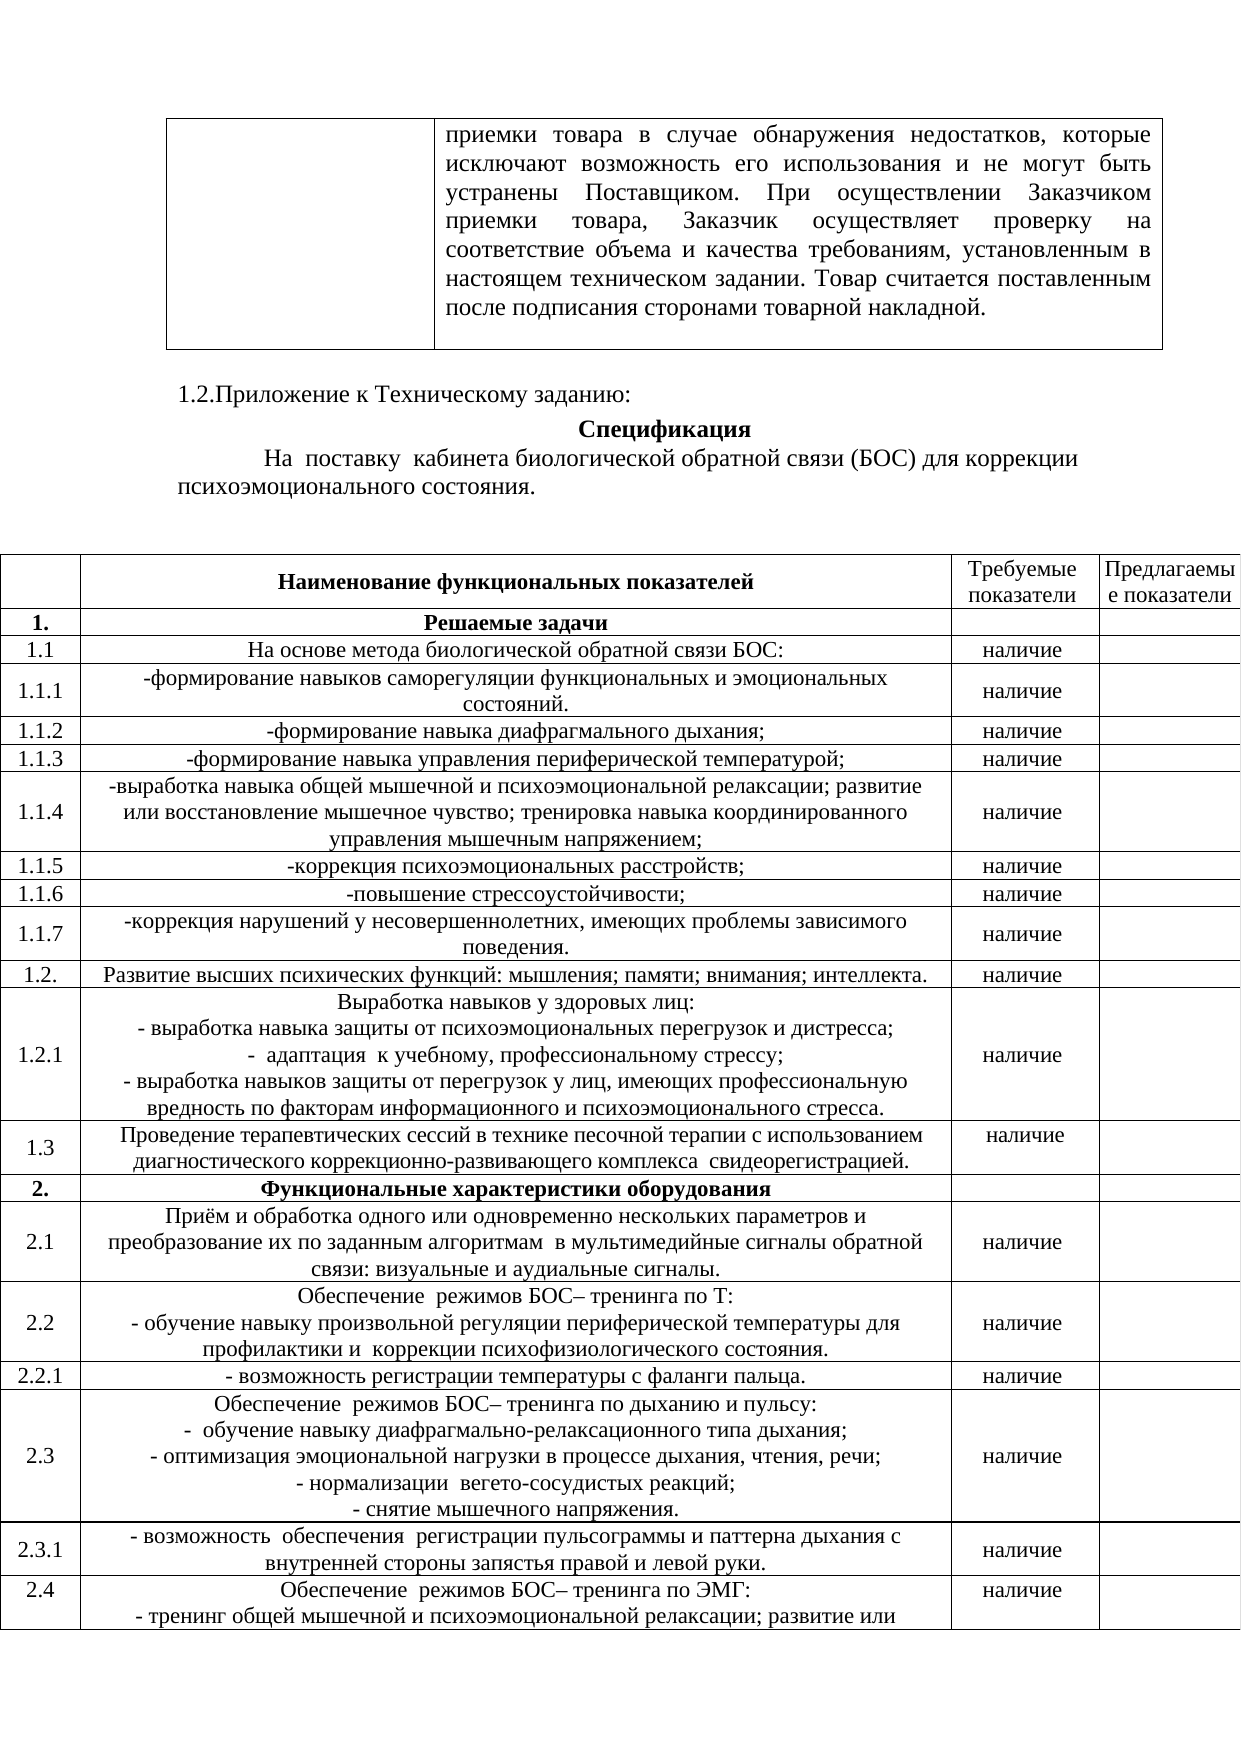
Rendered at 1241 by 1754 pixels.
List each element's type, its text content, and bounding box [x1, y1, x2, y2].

table_header Наименование функциональных показателей [81, 555, 951, 608]
table_cell 1.1.5 [1, 852, 80, 878]
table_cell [81, 1576, 951, 1629]
table_cell наличие [952, 717, 1099, 744]
table_cell [952, 1175, 1099, 1201]
table_header № [1, 555, 80, 608]
table_cell наличие [952, 1362, 1099, 1389]
table_cell 2.3 [1, 1390, 80, 1521]
table_cell 2.2.1 [1, 1362, 80, 1389]
table_cell наличие [952, 988, 1099, 1120]
table_cell [1100, 609, 1240, 635]
text На поставку кабинета биологической обратной связи (БОС) для коррекции психоэмоционального состояния. [177, 443, 1152, 500]
table_header Требуемые показатели [952, 555, 1099, 608]
table_cell [1100, 1576, 1240, 1629]
table_cell 1.1 [1, 636, 80, 662]
table_cell наличие [952, 961, 1099, 987]
table_cell Развитие высших психических функций: мышления; памяти; внимания; интеллекта. [81, 961, 951, 987]
table_cell 1. [1, 609, 80, 635]
table_cell наличие [952, 1523, 1099, 1575]
table_cell -формирование навыков саморегуляции функциональных и эмоциональных состояний. [81, 664, 951, 716]
table_cell [952, 609, 1099, 635]
table_header Предлагаемые показатели [1100, 555, 1240, 608]
table_cell наличие [952, 852, 1099, 878]
table_cell Обеспечение режимов БОС– тренинга по Т: - обучение навыку произвольной регуляции периферической температуры для профилактики и коррекции психофизиологического состояния. [81, 1282, 951, 1361]
table_cell [1100, 664, 1240, 716]
table_cell -коррекция нарушений у несовершеннолетних, имеющих проблемы зависимого поведения. [81, 907, 951, 960]
table_cell Выработка навыков у здоровых лиц: - выработка навыка защиты от психоэмоциональных перегрузок и дистресса; - адаптация к учебному, профессиональному стрессу; - выработка навыков защиты от перегрузок у лиц, имеющих профессиональную вредность по факторам информационного и психоэмоционального стресса. [81, 988, 951, 1120]
table_cell Функциональные характеристики оборудования [81, 1175, 951, 1201]
table_cell [1100, 772, 1240, 851]
table_cell [1100, 717, 1240, 744]
table_cell 2.2 [1, 1282, 80, 1361]
table_cell наличие [952, 772, 1099, 851]
table_cell -формирование навыка диафрагмального дыхания; [81, 717, 951, 744]
table_cell [1100, 1121, 1240, 1174]
table_cell [1100, 745, 1240, 771]
table_cell 2.3.1 [1, 1523, 80, 1575]
table_cell [1100, 852, 1240, 878]
table_cell 1.1.4 [1, 772, 80, 851]
subtitle 1.2.Приложение к Техническому заданию: [177, 379, 1152, 408]
table_cell наличие [952, 880, 1099, 906]
table_cell Решаемые задачи [81, 609, 951, 635]
table_cell 2.4 [1, 1576, 80, 1629]
table_cell 1.3 [1, 1121, 80, 1174]
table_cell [435, 119, 1162, 349]
table_cell наличие [952, 1202, 1099, 1281]
table_cell -повышение стрессоустойчивости; [81, 880, 951, 906]
table_cell наличие [952, 1121, 1099, 1174]
table_cell [1100, 907, 1240, 960]
table_cell 1.1.2 [1, 717, 80, 744]
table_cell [167, 119, 434, 349]
table_cell -формирование навыка управления периферической температурой; [81, 745, 951, 771]
table_cell На основе метода биологической обратной связи БОС: [81, 636, 951, 662]
table_cell 1.1.3 [1, 745, 80, 771]
table_cell 1.2. [1, 961, 80, 987]
table_cell -выработка навыка общей мышечной и психоэмоциональной релаксации; развитие или восстановление мышечное чувство; тренировка навыка координированного управления мышечным напряжением; [81, 772, 951, 851]
table_cell 1.2.1 [1, 988, 80, 1120]
table_cell -коррекция психоэмоциональных расстройств; [81, 852, 951, 878]
table_cell наличие [952, 664, 1099, 716]
table_cell [1100, 1390, 1240, 1521]
table_cell [1100, 1175, 1240, 1201]
table_cell 2. [1, 1175, 80, 1201]
table_cell [1100, 1202, 1240, 1281]
text Спецификация [177, 414, 1152, 443]
table_cell 1.1.1 [1, 664, 80, 716]
table_cell наличие [952, 907, 1099, 960]
table_cell [1100, 880, 1240, 906]
table_cell - возможность регистрации температуры с фаланги пальца. [81, 1362, 951, 1389]
table_cell Обеспечение режимов БОС– тренинга по дыханию и пульсу: - обучение навыку диафрагмально-релаксационного типа дыхания; - оптимизация эмоциональной нагрузки в процессе дыхания, чтения, речи; - нормализации вегето-сосудистых реакций; - снятие мышечного напряжения. [81, 1390, 951, 1521]
table_cell 1.1.6 [1, 880, 80, 906]
table_cell наличие [952, 1390, 1099, 1521]
table_cell [1100, 1362, 1240, 1389]
table_cell [1100, 961, 1240, 987]
table_cell [1100, 636, 1240, 662]
table_cell [1100, 1523, 1240, 1575]
table_cell 1.1.7 [1, 907, 80, 960]
table_cell наличие [952, 1576, 1099, 1629]
table_cell наличие [952, 636, 1099, 662]
table_cell [1100, 988, 1240, 1120]
table_cell наличие [952, 1282, 1099, 1361]
table_cell 2.1 [1, 1202, 80, 1281]
table_cell [1100, 1282, 1240, 1361]
table_cell Проведение терапевтических сессий в технике песочной терапии с использованием диагностического коррекционно-развивающего комплекса свидеорегистрацией. [81, 1121, 951, 1174]
table_cell наличие [952, 745, 1099, 771]
table_cell Приём и обработка одного или одновременно нескольких параметров и преобразование их по заданным алгоритмам в мультимедийные сигналы обратной связи: визуальные и аудиальные сигналы. [81, 1202, 951, 1281]
table_cell - возможность обеспечения регистрации пульсограммы и паттерна дыхания с внутренней стороны запястья правой и левой руки. [81, 1523, 951, 1575]
